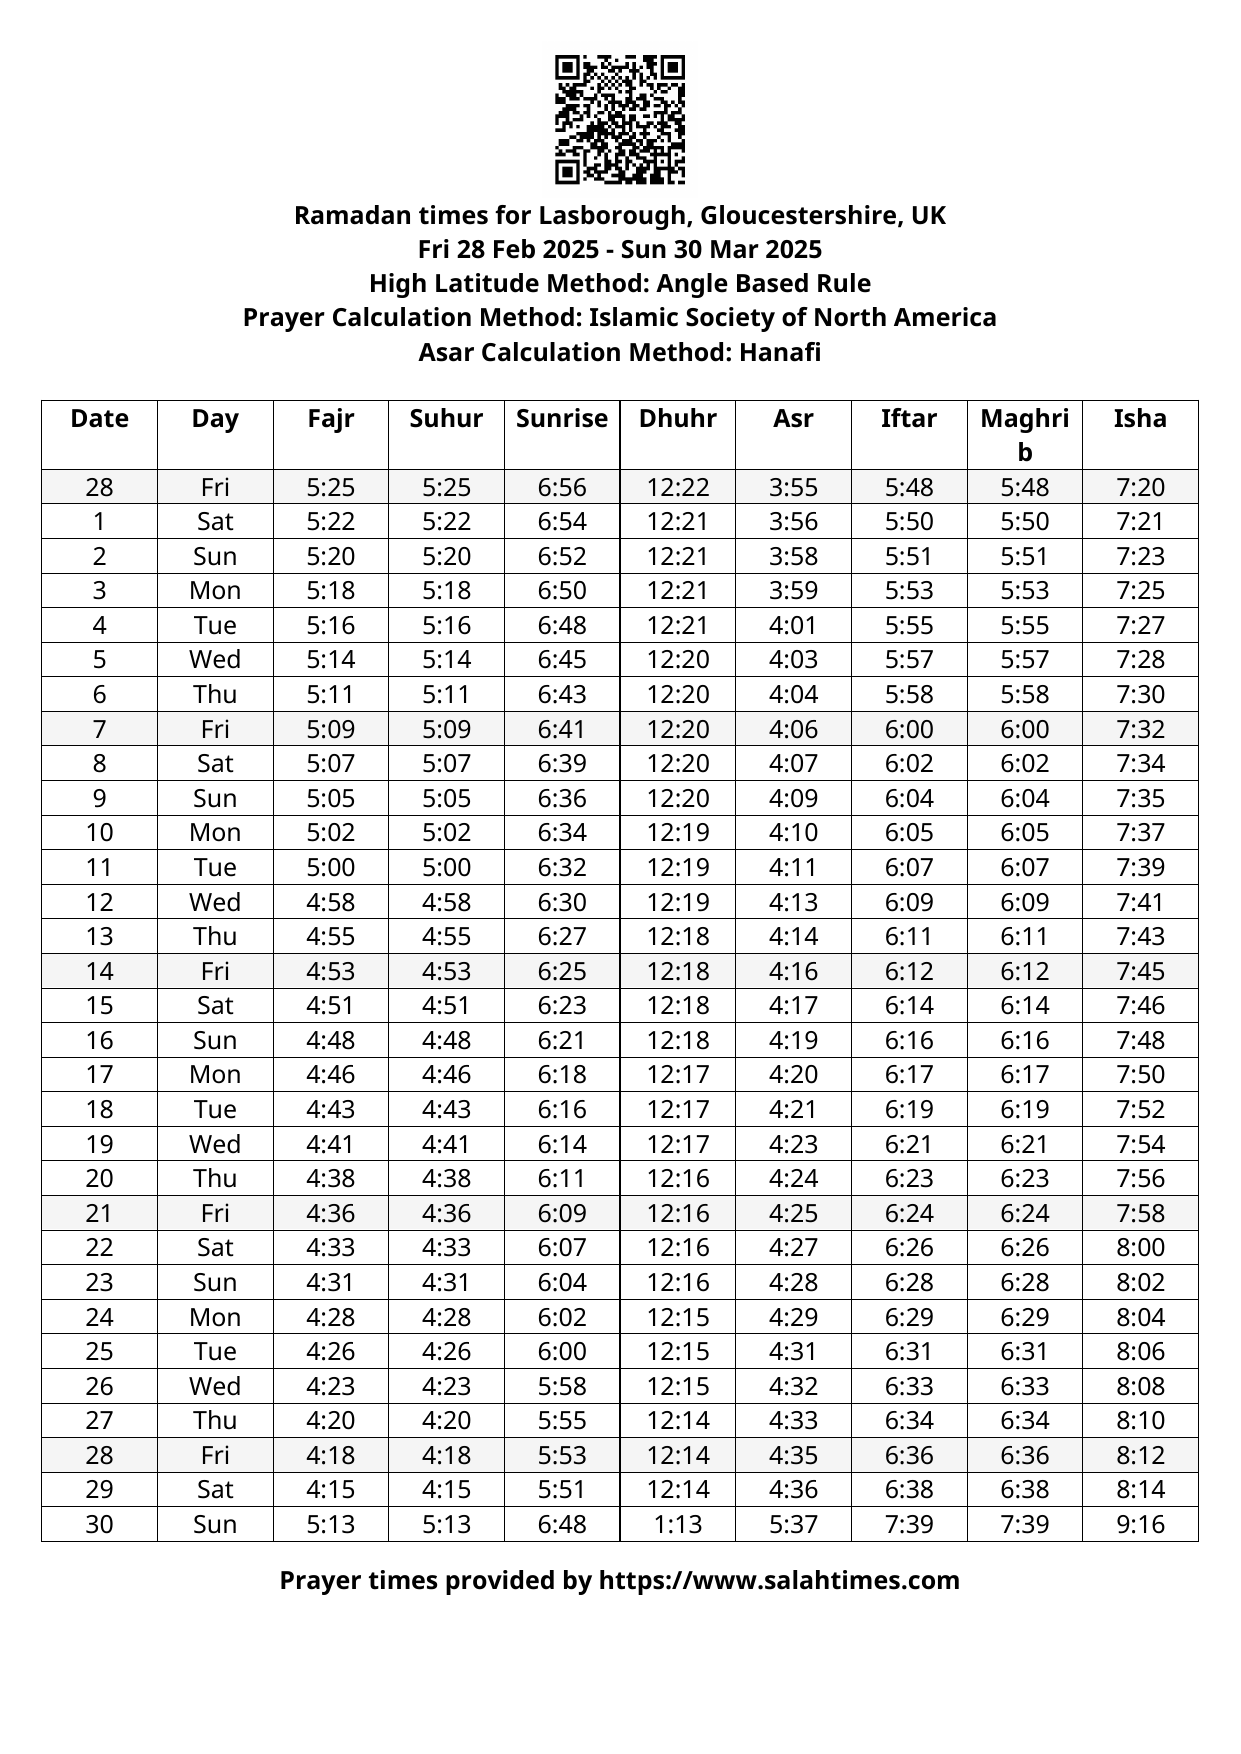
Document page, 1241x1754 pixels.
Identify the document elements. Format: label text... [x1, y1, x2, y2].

table_cell 6:09 [968, 885, 1082, 918]
table_cell 5:14 [274, 643, 388, 676]
table_cell 7:39 [852, 1507, 967, 1541]
table_cell 5:07 [389, 746, 504, 780]
table_cell 7:56 [1083, 1161, 1198, 1195]
table_cell Fri [158, 712, 273, 745]
table_cell 3:56 [736, 504, 851, 538]
table_cell 6:52 [505, 539, 619, 572]
table_cell 4:53 [274, 954, 388, 987]
table_cell 4:16 [736, 954, 851, 987]
table_cell 6:19 [852, 1092, 967, 1126]
table_cell 4 [42, 608, 157, 642]
table_cell 5:48 [852, 470, 967, 503]
table_cell 6:33 [852, 1369, 967, 1402]
table_cell 7:43 [1083, 919, 1198, 953]
table_cell 4:36 [274, 1196, 388, 1229]
table_cell 5:13 [389, 1507, 504, 1541]
table_cell 4:13 [736, 885, 851, 918]
table_cell 5:16 [274, 608, 388, 642]
table_cell 12:22 [621, 470, 735, 503]
table_cell 5:02 [274, 816, 388, 849]
table_cell 8:00 [1083, 1231, 1198, 1264]
table_cell 22 [42, 1231, 157, 1264]
table_cell 4:29 [736, 1300, 851, 1333]
table_cell 7:52 [1083, 1092, 1198, 1126]
table_cell 6:26 [968, 1231, 1082, 1264]
table_cell 6:17 [852, 1058, 967, 1091]
table_cell Wed [158, 885, 273, 918]
table_cell 6:54 [505, 504, 619, 538]
table_cell 6:04 [968, 781, 1082, 814]
table_cell Mon [158, 1300, 273, 1333]
table_header Date [42, 401, 157, 469]
table_cell 6:25 [505, 954, 619, 987]
picture [542, 41, 699, 198]
table_cell 28 [42, 1438, 157, 1472]
table_cell 26 [42, 1369, 157, 1402]
table_cell 12:14 [621, 1438, 735, 1472]
table_cell 4:36 [389, 1196, 504, 1229]
table_cell 12:18 [621, 919, 735, 953]
table_cell 6:04 [852, 781, 967, 814]
table_cell 5:37 [736, 1507, 851, 1541]
table_cell 9 [42, 781, 157, 814]
table_cell Thu [158, 1404, 273, 1437]
table_cell 5:57 [968, 643, 1082, 676]
table_cell 4:23 [736, 1127, 851, 1160]
table_cell 12:20 [621, 712, 735, 745]
table_cell 3:55 [736, 470, 851, 503]
table_cell 18 [42, 1092, 157, 1126]
table_cell 4:26 [274, 1334, 388, 1368]
table_cell Sat [158, 1473, 273, 1506]
table_cell 6:02 [505, 1300, 619, 1333]
table_cell 12:20 [621, 746, 735, 780]
table_cell 4:14 [736, 919, 851, 953]
table_cell 5:11 [389, 677, 504, 711]
table_cell 4:24 [736, 1161, 851, 1195]
table_cell 7:30 [1083, 677, 1198, 711]
table_cell 6:07 [968, 850, 1082, 884]
table_cell 6:14 [505, 1127, 619, 1160]
table_cell 16 [42, 1023, 157, 1057]
table_cell Mon [158, 816, 273, 849]
table_cell 4:58 [389, 885, 504, 918]
table_cell Fri [158, 1438, 273, 1472]
table_cell 19 [42, 1127, 157, 1160]
table_cell 4:27 [736, 1231, 851, 1264]
table_cell 6:27 [505, 919, 619, 953]
table_cell 6:02 [968, 746, 1082, 780]
table_cell 14 [42, 954, 157, 987]
table_cell 6:21 [968, 1127, 1082, 1160]
table_cell Sat [158, 1231, 273, 1264]
table_cell 6:21 [505, 1023, 619, 1057]
table_cell 5:53 [505, 1438, 619, 1472]
table_cell 6:50 [505, 574, 619, 607]
table_cell 7:39 [968, 1507, 1082, 1541]
table_cell Sun [158, 539, 273, 572]
table_cell 6:04 [505, 1265, 619, 1299]
table_cell Tue [158, 608, 273, 642]
table_cell 6:16 [968, 1023, 1082, 1057]
table_cell 12:19 [621, 816, 735, 849]
table_cell 6:18 [505, 1058, 619, 1091]
table_cell 4:48 [274, 1023, 388, 1057]
table_cell 4:17 [736, 989, 851, 1022]
table_cell 4:28 [736, 1265, 851, 1299]
table_cell 8:10 [1083, 1404, 1198, 1437]
table_cell 12:17 [621, 1127, 735, 1160]
table_cell 7:45 [1083, 954, 1198, 987]
table_cell Thu [158, 677, 273, 711]
table_cell 12:16 [621, 1265, 735, 1299]
table_cell 5:50 [852, 504, 967, 538]
table_cell 5:55 [968, 608, 1082, 642]
table_cell 4:51 [389, 989, 504, 1022]
table_cell 12:15 [621, 1334, 735, 1368]
table_cell 6:23 [852, 1161, 967, 1195]
table_cell 12:16 [621, 1231, 735, 1264]
table_cell 5:58 [852, 677, 967, 711]
table_cell 6:48 [505, 1507, 619, 1541]
table_cell 6:16 [852, 1023, 967, 1057]
table_cell 3:59 [736, 574, 851, 607]
table_cell 7 [42, 712, 157, 745]
table_cell 7:25 [1083, 574, 1198, 607]
table_cell 4:33 [736, 1404, 851, 1437]
table_cell 25 [42, 1334, 157, 1368]
table_cell Wed [158, 1369, 273, 1402]
table_cell 7:20 [1083, 470, 1198, 503]
table_cell 4:41 [274, 1127, 388, 1160]
table_cell 5:14 [389, 643, 504, 676]
table_cell 6:38 [852, 1473, 967, 1506]
table_cell 12:18 [621, 954, 735, 987]
table_cell 12:14 [621, 1473, 735, 1506]
table_cell Fri [158, 1196, 273, 1229]
table_cell Fri [158, 470, 273, 503]
table_cell 4:18 [274, 1438, 388, 1472]
table_cell 7:23 [1083, 539, 1198, 572]
text Fri 28 Feb 2025 - Sun 30 Mar 2025 [42, 232, 1198, 266]
table_cell 6:34 [852, 1404, 967, 1437]
table_cell 4:07 [736, 746, 851, 780]
table_cell 4:25 [736, 1196, 851, 1229]
table_cell 4:33 [274, 1231, 388, 1264]
table_cell 6:16 [505, 1092, 619, 1126]
table_cell 6:32 [505, 850, 619, 884]
table_cell Fri [158, 954, 273, 987]
table_cell 6:09 [505, 1196, 619, 1229]
table_cell Wed [158, 1127, 273, 1160]
table_cell 12:17 [621, 1058, 735, 1091]
table_cell 7:37 [1083, 816, 1198, 849]
table_cell 6:12 [852, 954, 967, 987]
table_cell 6:43 [505, 677, 619, 711]
table_header Day [158, 401, 273, 469]
table_cell 12:17 [621, 1092, 735, 1126]
table_cell 6:31 [968, 1334, 1082, 1368]
table_cell 12:14 [621, 1404, 735, 1437]
table_cell 4:15 [274, 1473, 388, 1506]
table_cell 12:20 [621, 643, 735, 676]
table_cell 5:05 [389, 781, 504, 814]
table_cell 5:22 [389, 504, 504, 538]
table_cell 4:01 [736, 608, 851, 642]
table_cell 5:25 [389, 470, 504, 503]
table_cell 27 [42, 1404, 157, 1437]
table_cell 4:06 [736, 712, 851, 745]
table_cell 6:28 [968, 1265, 1082, 1299]
table_cell 4:10 [736, 816, 851, 849]
table_cell 6:21 [852, 1127, 967, 1160]
table_cell 4:31 [274, 1265, 388, 1299]
text Prayer times provided by https://www.salahtimes.com [42, 1563, 1198, 1597]
table_header Iftar [852, 401, 967, 469]
table_header Sunrise [505, 401, 619, 469]
table_cell 29 [42, 1473, 157, 1506]
table_cell 6:00 [505, 1334, 619, 1368]
table_cell 5:22 [274, 504, 388, 538]
table_cell 7:46 [1083, 989, 1198, 1022]
table_cell 6:14 [968, 989, 1082, 1022]
table_cell 5:09 [274, 712, 388, 745]
table_cell 4:41 [389, 1127, 504, 1160]
table_cell 12:16 [621, 1196, 735, 1229]
table_cell 6:00 [852, 712, 967, 745]
table_cell 4:35 [736, 1438, 851, 1472]
table_cell 6:05 [968, 816, 1082, 849]
table_cell 6:38 [968, 1473, 1082, 1506]
table_cell 8 [42, 746, 157, 780]
table_cell 5:53 [968, 574, 1082, 607]
table_cell 6:12 [968, 954, 1082, 987]
table_cell Sat [158, 989, 273, 1022]
text Asar Calculation Method: Hanafi [42, 334, 1198, 368]
table_cell 5:00 [389, 850, 504, 884]
table_cell 12:21 [621, 539, 735, 572]
table_cell 12:16 [621, 1161, 735, 1195]
table_cell 6:34 [505, 816, 619, 849]
table_cell 4:46 [274, 1058, 388, 1091]
table_cell 17 [42, 1058, 157, 1091]
table_cell 4:43 [389, 1092, 504, 1126]
text Ramadan times for Lasborough, Gloucestershire, UK [42, 198, 1198, 232]
table_cell 12:21 [621, 504, 735, 538]
table_cell 4:19 [736, 1023, 851, 1057]
table_cell 4:58 [274, 885, 388, 918]
table_cell Sat [158, 504, 273, 538]
table_cell 7:28 [1083, 643, 1198, 676]
table_cell Mon [158, 1058, 273, 1091]
table_cell 6:24 [968, 1196, 1082, 1229]
table_cell 4:55 [389, 919, 504, 953]
table_cell Thu [158, 1161, 273, 1195]
table_cell Sun [158, 1023, 273, 1057]
table_cell 12:18 [621, 1023, 735, 1057]
table_cell 5:18 [389, 574, 504, 607]
table_cell 4:21 [736, 1092, 851, 1126]
table_cell 5:51 [968, 539, 1082, 572]
table_cell 6:17 [968, 1058, 1082, 1091]
table_cell 28 [42, 470, 157, 503]
table_cell 6:41 [505, 712, 619, 745]
table_cell 12:19 [621, 850, 735, 884]
table_cell 1:13 [621, 1507, 735, 1541]
table_cell 6:14 [852, 989, 967, 1022]
table_cell Wed [158, 643, 273, 676]
table_cell 5:20 [274, 539, 388, 572]
table_cell 6:23 [505, 989, 619, 1022]
table_cell 4:15 [389, 1473, 504, 1506]
table_cell 7:50 [1083, 1058, 1198, 1091]
table_cell 6:31 [852, 1334, 967, 1368]
table_cell 12:15 [621, 1300, 735, 1333]
table_cell 5:00 [274, 850, 388, 884]
table_cell 4:36 [736, 1473, 851, 1506]
table_cell 8:12 [1083, 1438, 1198, 1472]
table_cell 8:04 [1083, 1300, 1198, 1333]
table_cell 4:48 [389, 1023, 504, 1057]
table_cell Thu [158, 919, 273, 953]
table_cell 2 [42, 539, 157, 572]
table_cell 5:51 [852, 539, 967, 572]
table_cell 11 [42, 850, 157, 884]
table_cell 6:34 [968, 1404, 1082, 1437]
table_cell 3 [42, 574, 157, 607]
table_cell 6:23 [968, 1161, 1082, 1195]
table_cell 4:51 [274, 989, 388, 1022]
table_cell 6:30 [505, 885, 619, 918]
table_cell Sun [158, 1265, 273, 1299]
table_cell 4:28 [389, 1300, 504, 1333]
table_cell 6:19 [968, 1092, 1082, 1126]
table_cell 5:55 [852, 608, 967, 642]
table_cell 6:05 [852, 816, 967, 849]
table_cell 4:28 [274, 1300, 388, 1333]
table_cell Mon [158, 574, 273, 607]
table_cell 6:11 [852, 919, 967, 953]
table_cell 4:20 [274, 1404, 388, 1437]
table_cell 12:21 [621, 608, 735, 642]
table_cell 4:09 [736, 781, 851, 814]
table_cell 5:13 [274, 1507, 388, 1541]
table_cell 20 [42, 1161, 157, 1195]
table_cell 10 [42, 816, 157, 849]
table_cell 5:25 [274, 470, 388, 503]
table_cell 5:18 [274, 574, 388, 607]
table_cell 6:11 [505, 1161, 619, 1195]
table_cell 7:39 [1083, 850, 1198, 884]
table_cell 6:26 [852, 1231, 967, 1264]
table_cell 6:28 [852, 1265, 967, 1299]
table_cell 8:02 [1083, 1265, 1198, 1299]
table_cell 5:20 [389, 539, 504, 572]
table_cell 5:50 [968, 504, 1082, 538]
table_cell 4:33 [389, 1231, 504, 1264]
table_cell 12:21 [621, 574, 735, 607]
table_cell Tue [158, 850, 273, 884]
table_header Fajr [274, 401, 388, 469]
text High Latitude Method: Angle Based Rule [42, 266, 1198, 300]
table_cell 5:16 [389, 608, 504, 642]
table_cell 7:41 [1083, 885, 1198, 918]
table_header Dhuhr [621, 401, 735, 469]
table_cell 4:20 [389, 1404, 504, 1437]
table_header Asr [736, 401, 851, 469]
table_cell Tue [158, 1334, 273, 1368]
table_cell 5:58 [505, 1369, 619, 1402]
table_cell 4:26 [389, 1334, 504, 1368]
table_cell 7:35 [1083, 781, 1198, 814]
table_cell 5:02 [389, 816, 504, 849]
table_cell 6:33 [968, 1369, 1082, 1402]
table_cell 5:58 [968, 677, 1082, 711]
table_cell 5:07 [274, 746, 388, 780]
table_cell 9:16 [1083, 1507, 1198, 1541]
table_cell 7:21 [1083, 504, 1198, 538]
table_cell Tue [158, 1092, 273, 1126]
table_cell 12:20 [621, 781, 735, 814]
table_header Isha [1083, 401, 1198, 469]
table_cell 4:11 [736, 850, 851, 884]
table_cell 5:48 [968, 470, 1082, 503]
table_cell 7:58 [1083, 1196, 1198, 1229]
table_cell 12:18 [621, 989, 735, 1022]
table_cell 6 [42, 677, 157, 711]
table_cell 15 [42, 989, 157, 1022]
table_cell 6:36 [968, 1438, 1082, 1472]
table_cell 6:39 [505, 746, 619, 780]
table_cell 4:23 [389, 1369, 504, 1402]
table_cell 6:29 [968, 1300, 1082, 1333]
table_cell 13 [42, 919, 157, 953]
table_cell 6:48 [505, 608, 619, 642]
table_cell 5:53 [852, 574, 967, 607]
table_cell 6:07 [505, 1231, 619, 1264]
table_cell 12:20 [621, 677, 735, 711]
table_cell 12 [42, 885, 157, 918]
table_header Maghrib [968, 401, 1082, 469]
table_cell 6:36 [505, 781, 619, 814]
table_cell 7:27 [1083, 608, 1198, 642]
table_cell Sun [158, 1507, 273, 1541]
table_cell 6:29 [852, 1300, 967, 1333]
table_cell 4:46 [389, 1058, 504, 1091]
table_cell 5:57 [852, 643, 967, 676]
table_cell 5:09 [389, 712, 504, 745]
table_cell 4:38 [389, 1161, 504, 1195]
table_cell 1 [42, 504, 157, 538]
table_cell 7:54 [1083, 1127, 1198, 1160]
table_cell 6:24 [852, 1196, 967, 1229]
table_cell 4:18 [389, 1438, 504, 1472]
table_cell 8:06 [1083, 1334, 1198, 1368]
table_cell 4:31 [389, 1265, 504, 1299]
table_cell 6:09 [852, 885, 967, 918]
table_cell 24 [42, 1300, 157, 1333]
table_cell 21 [42, 1196, 157, 1229]
table_header Suhur [389, 401, 504, 469]
table_cell 5 [42, 643, 157, 676]
table_cell 23 [42, 1265, 157, 1299]
table_cell 6:11 [968, 919, 1082, 953]
table_cell 8:08 [1083, 1369, 1198, 1402]
table_cell 6:56 [505, 470, 619, 503]
table_cell 6:36 [852, 1438, 967, 1472]
table_cell Sun [158, 781, 273, 814]
table_cell 4:53 [389, 954, 504, 987]
table_cell 5:11 [274, 677, 388, 711]
table_cell 6:00 [968, 712, 1082, 745]
table_cell 7:48 [1083, 1023, 1198, 1057]
table_cell 4:43 [274, 1092, 388, 1126]
table_cell 4:20 [736, 1058, 851, 1091]
table_cell 4:04 [736, 677, 851, 711]
table_cell 3:58 [736, 539, 851, 572]
table_cell 5:05 [274, 781, 388, 814]
table_cell 4:38 [274, 1161, 388, 1195]
table_cell 6:45 [505, 643, 619, 676]
table_cell 12:15 [621, 1369, 735, 1402]
table_cell 4:03 [736, 643, 851, 676]
table_cell 5:51 [505, 1473, 619, 1506]
text Prayer Calculation Method: Islamic Society of North America [42, 300, 1198, 334]
table_cell 4:32 [736, 1369, 851, 1402]
table_cell 12:19 [621, 885, 735, 918]
table_cell 4:23 [274, 1369, 388, 1402]
table_cell Sat [158, 746, 273, 780]
table_cell 5:55 [505, 1404, 619, 1437]
table_cell 7:32 [1083, 712, 1198, 745]
table_cell 30 [42, 1507, 157, 1541]
table_cell 4:55 [274, 919, 388, 953]
table_cell 7:34 [1083, 746, 1198, 780]
table_cell 6:02 [852, 746, 967, 780]
table_cell 6:07 [852, 850, 967, 884]
table_cell 4:31 [736, 1334, 851, 1368]
table_cell 8:14 [1083, 1473, 1198, 1506]
